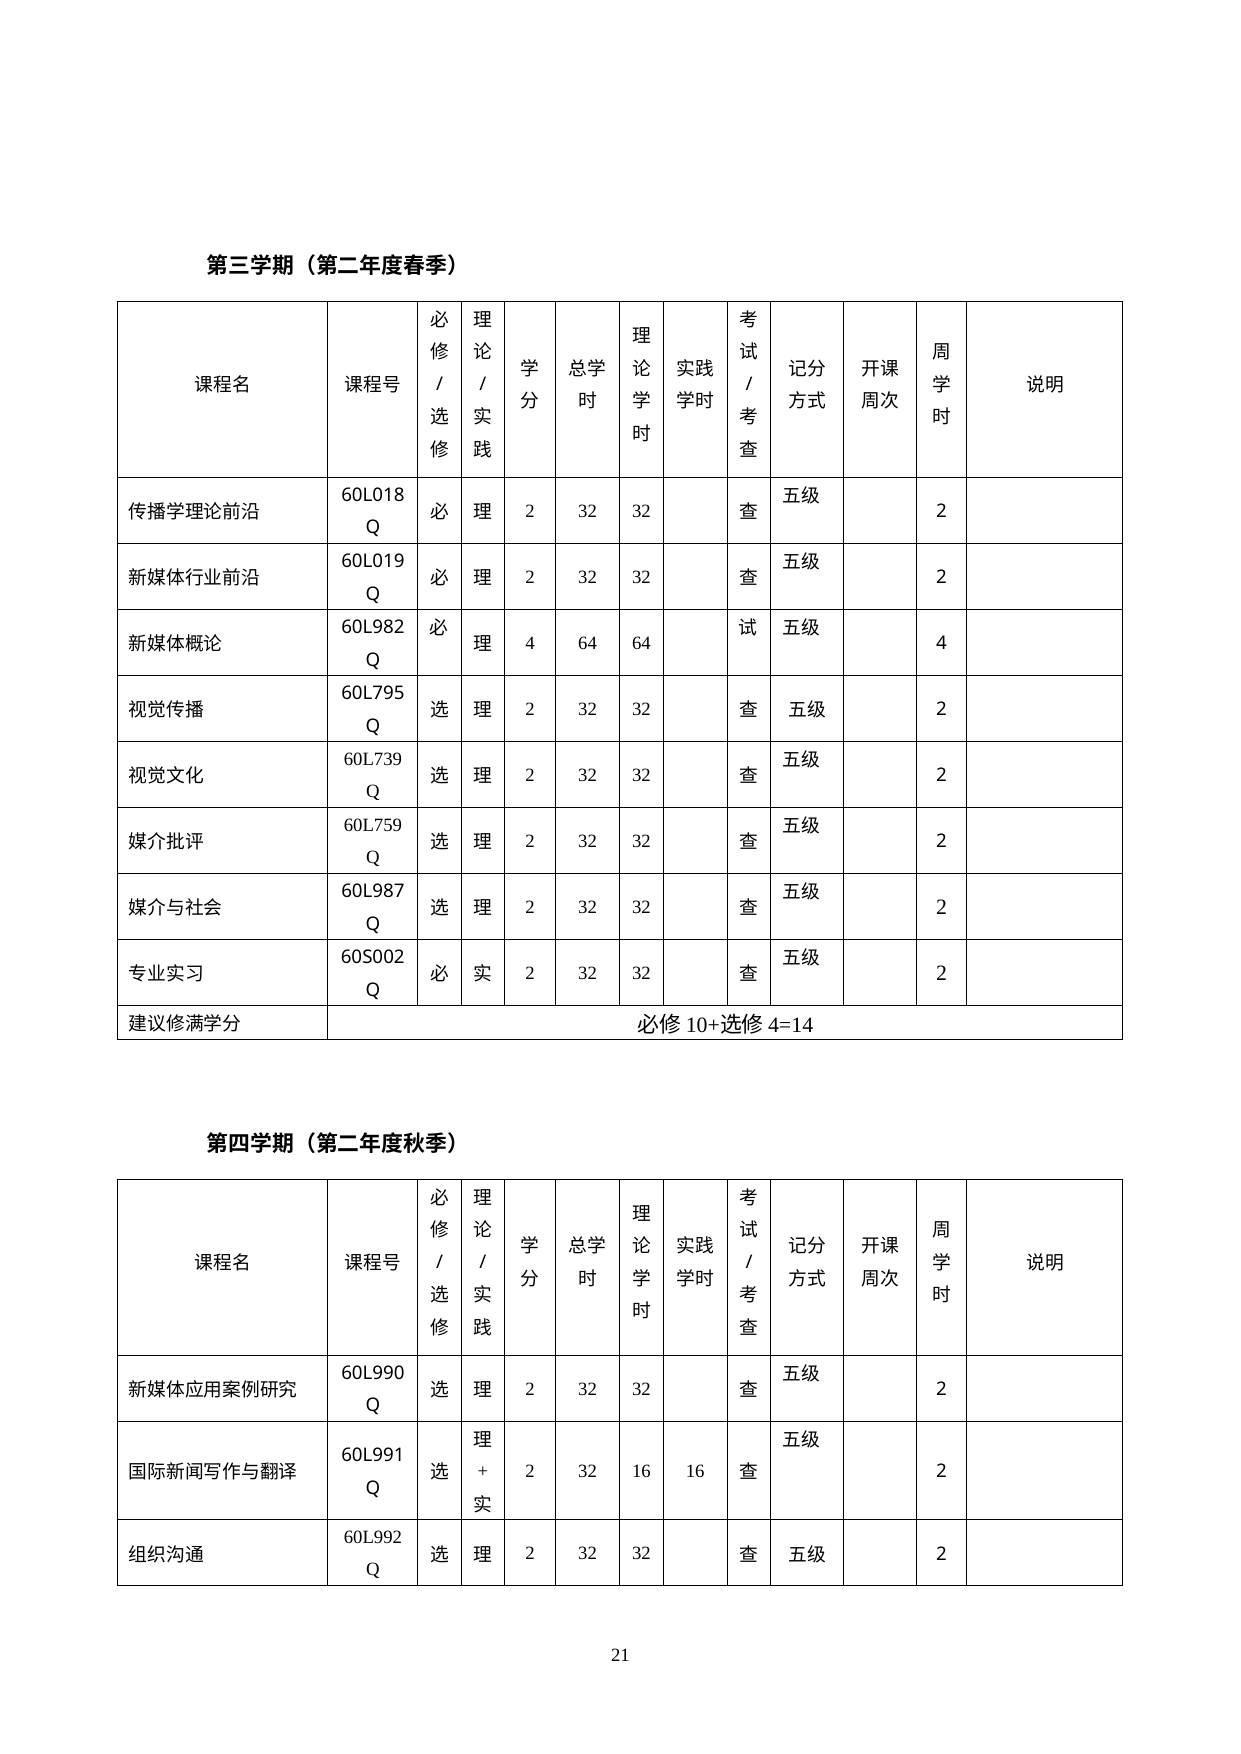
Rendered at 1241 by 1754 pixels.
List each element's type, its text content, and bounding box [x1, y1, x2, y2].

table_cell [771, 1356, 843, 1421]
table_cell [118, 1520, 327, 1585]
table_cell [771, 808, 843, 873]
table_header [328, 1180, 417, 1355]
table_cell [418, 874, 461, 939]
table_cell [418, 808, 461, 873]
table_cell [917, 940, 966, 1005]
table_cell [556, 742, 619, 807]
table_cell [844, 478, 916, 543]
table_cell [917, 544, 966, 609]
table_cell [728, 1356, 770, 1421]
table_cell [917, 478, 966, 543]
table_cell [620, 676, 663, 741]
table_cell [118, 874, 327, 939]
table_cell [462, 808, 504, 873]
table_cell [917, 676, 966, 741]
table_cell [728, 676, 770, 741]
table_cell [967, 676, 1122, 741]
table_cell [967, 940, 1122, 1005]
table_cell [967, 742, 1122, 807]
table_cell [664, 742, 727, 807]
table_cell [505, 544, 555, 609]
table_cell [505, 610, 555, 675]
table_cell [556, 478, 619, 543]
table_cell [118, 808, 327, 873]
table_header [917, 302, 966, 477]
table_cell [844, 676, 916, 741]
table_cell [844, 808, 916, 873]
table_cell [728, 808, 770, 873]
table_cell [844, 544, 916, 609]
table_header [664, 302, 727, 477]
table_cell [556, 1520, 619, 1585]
text 第三学期（第二年度春季） [148, 248, 1092, 280]
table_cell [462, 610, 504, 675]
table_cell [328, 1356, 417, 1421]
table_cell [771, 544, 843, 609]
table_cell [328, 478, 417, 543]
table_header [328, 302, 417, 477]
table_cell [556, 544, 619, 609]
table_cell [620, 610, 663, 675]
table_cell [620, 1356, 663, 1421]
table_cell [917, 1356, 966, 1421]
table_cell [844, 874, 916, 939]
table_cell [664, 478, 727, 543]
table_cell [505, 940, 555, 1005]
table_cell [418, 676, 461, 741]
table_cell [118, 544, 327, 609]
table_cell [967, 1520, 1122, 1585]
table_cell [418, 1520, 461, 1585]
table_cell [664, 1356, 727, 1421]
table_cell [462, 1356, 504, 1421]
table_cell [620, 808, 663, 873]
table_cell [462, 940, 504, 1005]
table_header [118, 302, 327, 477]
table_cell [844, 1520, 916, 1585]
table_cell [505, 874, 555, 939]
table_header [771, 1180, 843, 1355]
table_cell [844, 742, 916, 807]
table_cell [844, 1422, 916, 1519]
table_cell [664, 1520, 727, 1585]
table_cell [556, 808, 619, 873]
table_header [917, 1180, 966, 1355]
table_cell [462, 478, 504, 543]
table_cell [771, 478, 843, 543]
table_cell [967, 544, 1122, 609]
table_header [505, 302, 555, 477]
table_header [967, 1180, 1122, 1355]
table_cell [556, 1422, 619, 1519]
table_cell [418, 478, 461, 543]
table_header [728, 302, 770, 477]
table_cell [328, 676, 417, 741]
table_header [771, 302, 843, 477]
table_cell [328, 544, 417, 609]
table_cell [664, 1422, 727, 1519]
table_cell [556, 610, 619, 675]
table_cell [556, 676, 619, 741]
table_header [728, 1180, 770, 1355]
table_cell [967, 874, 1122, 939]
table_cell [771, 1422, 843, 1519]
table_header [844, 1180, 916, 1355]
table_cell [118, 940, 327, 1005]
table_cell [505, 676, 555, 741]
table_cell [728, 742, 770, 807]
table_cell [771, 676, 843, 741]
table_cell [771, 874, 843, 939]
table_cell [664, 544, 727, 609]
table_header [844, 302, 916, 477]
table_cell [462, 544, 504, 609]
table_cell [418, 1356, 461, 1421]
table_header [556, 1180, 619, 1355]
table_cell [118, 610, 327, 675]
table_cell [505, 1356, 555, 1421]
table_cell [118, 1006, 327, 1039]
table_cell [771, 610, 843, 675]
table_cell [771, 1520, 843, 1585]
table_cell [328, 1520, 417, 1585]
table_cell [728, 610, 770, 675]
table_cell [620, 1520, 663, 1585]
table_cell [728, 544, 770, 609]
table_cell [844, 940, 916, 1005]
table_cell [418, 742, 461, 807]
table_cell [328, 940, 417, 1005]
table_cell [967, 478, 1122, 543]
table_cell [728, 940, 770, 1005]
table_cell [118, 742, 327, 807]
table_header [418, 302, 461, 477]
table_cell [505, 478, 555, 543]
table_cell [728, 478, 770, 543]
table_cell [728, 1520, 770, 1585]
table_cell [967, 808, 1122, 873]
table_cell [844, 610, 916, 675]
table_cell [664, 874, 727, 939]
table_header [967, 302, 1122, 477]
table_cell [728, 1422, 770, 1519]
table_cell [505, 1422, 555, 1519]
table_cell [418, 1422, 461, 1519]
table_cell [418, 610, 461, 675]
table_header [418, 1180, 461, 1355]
text 第四学期（第二年度秋季） [148, 1126, 1092, 1158]
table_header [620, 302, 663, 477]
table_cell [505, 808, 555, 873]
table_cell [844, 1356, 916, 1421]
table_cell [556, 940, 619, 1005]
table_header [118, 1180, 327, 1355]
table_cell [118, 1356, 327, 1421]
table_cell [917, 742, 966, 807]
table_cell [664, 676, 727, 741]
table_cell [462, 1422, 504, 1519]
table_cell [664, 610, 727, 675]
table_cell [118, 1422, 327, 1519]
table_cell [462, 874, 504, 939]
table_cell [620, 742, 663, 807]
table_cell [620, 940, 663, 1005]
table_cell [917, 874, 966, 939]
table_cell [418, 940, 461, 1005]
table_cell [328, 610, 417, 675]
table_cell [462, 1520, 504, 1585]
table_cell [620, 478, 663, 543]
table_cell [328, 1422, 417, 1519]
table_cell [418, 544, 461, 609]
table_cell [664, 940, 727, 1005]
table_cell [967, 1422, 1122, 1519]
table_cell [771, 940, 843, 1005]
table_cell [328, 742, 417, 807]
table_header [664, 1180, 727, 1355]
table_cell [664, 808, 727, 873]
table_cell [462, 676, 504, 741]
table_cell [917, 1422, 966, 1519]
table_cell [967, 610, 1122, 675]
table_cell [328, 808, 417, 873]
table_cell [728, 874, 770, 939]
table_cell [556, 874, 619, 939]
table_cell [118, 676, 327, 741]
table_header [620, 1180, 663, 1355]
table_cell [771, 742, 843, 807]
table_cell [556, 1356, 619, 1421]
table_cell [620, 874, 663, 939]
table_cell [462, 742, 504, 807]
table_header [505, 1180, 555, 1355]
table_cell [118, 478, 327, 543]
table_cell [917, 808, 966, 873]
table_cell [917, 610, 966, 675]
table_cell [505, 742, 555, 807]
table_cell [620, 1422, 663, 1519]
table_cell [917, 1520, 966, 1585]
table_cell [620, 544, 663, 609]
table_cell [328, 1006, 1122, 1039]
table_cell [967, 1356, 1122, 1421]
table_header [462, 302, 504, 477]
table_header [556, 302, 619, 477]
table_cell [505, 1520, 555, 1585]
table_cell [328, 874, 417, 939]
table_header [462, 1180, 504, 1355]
